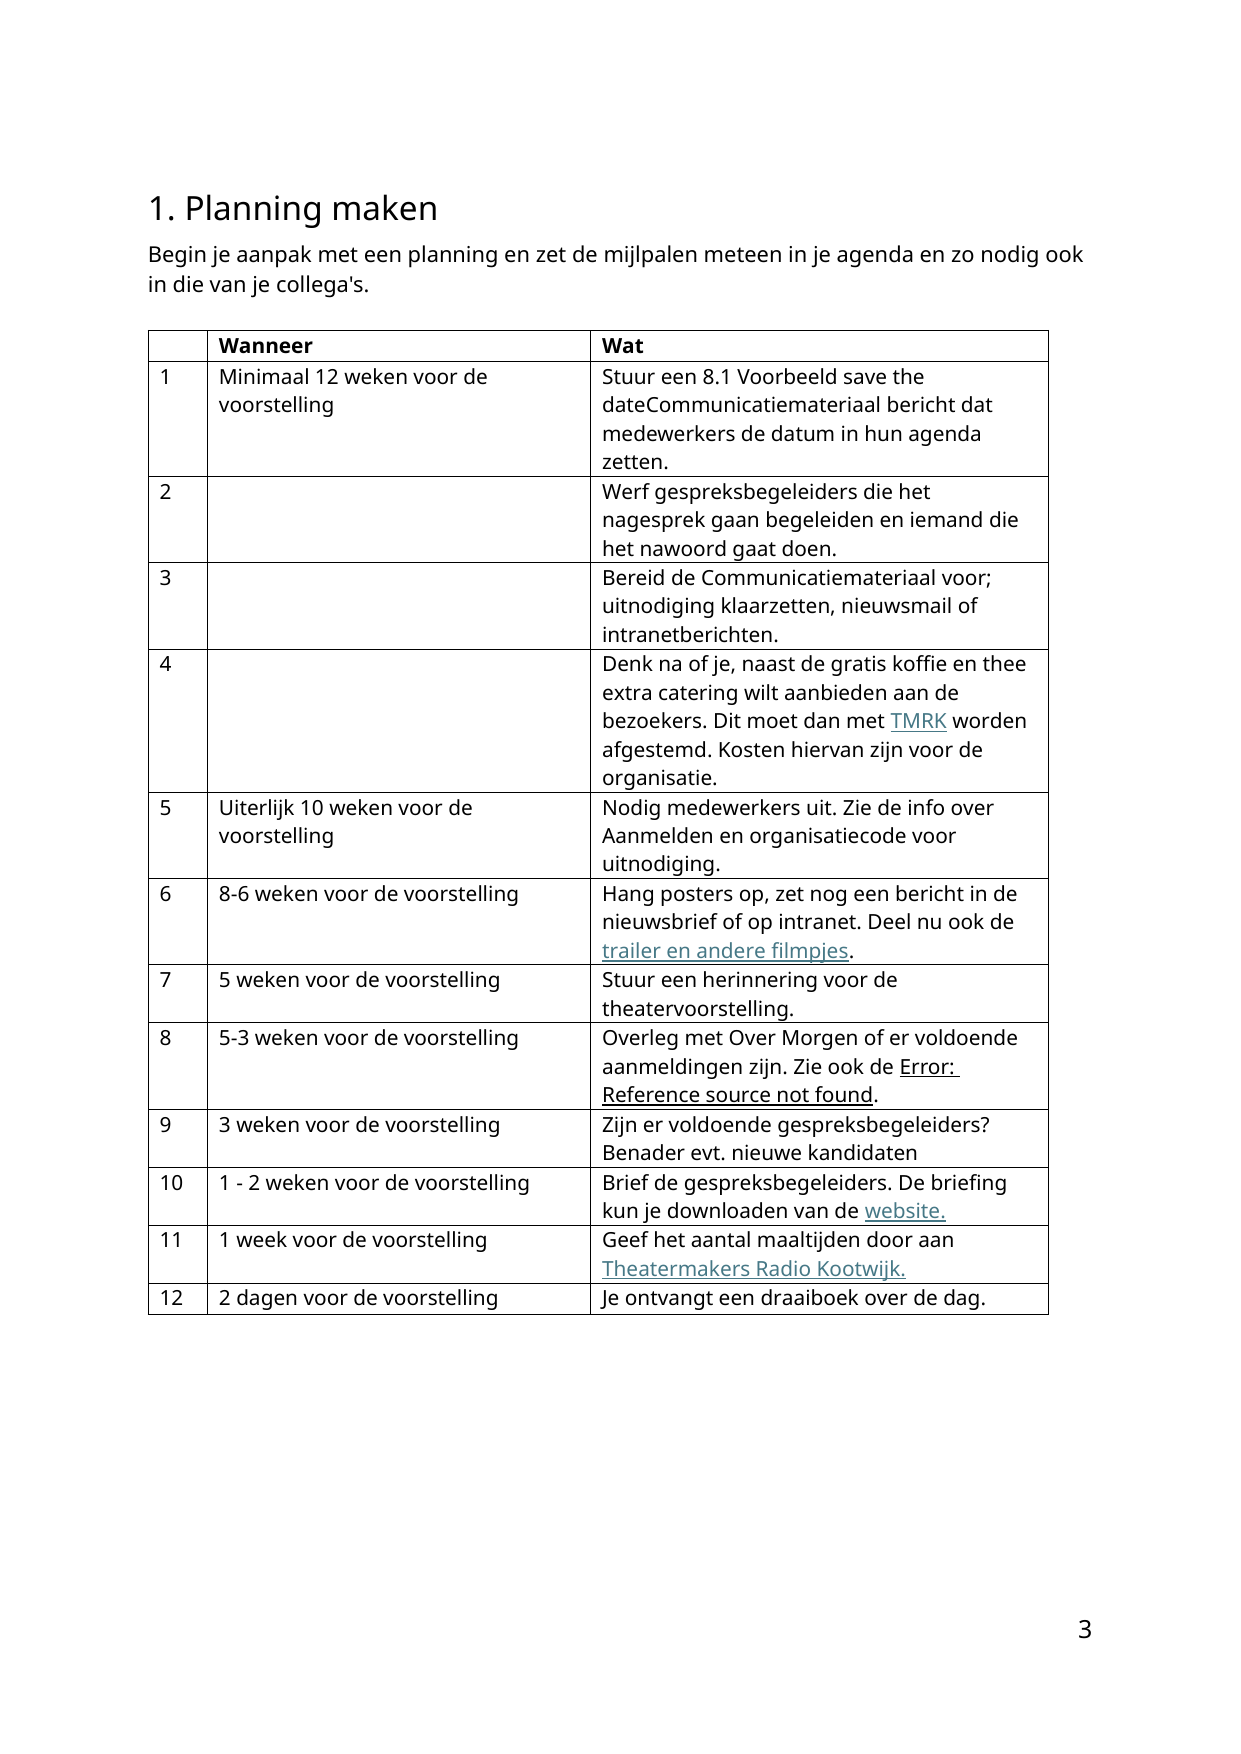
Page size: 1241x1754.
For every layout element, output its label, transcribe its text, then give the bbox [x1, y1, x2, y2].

table_cell 10 [149, 1168, 207, 1224]
table_cell [208, 563, 590, 648]
table_cell 11 [149, 1226, 207, 1282]
table_cell 5 weken voor de voorstelling [208, 965, 590, 1022]
table_cell 12 [149, 1284, 207, 1314]
table_cell 8-6 weken voor de voorstelling [208, 879, 590, 964]
table_cell Denk na of je, naast de gratis koffie en thee extra catering wilt aanbieden aan de bezoekers. Dit moet dan met TMRK worden afgestemd. Kosten hiervan zijn voor de organisatie. [591, 650, 1048, 792]
table_cell Nodig medewerkers uit. Zie de info over de uitnodiging. [591, 793, 1048, 878]
table_header Wanneer [208, 331, 590, 361]
table_cell [208, 650, 590, 792]
table_header [149, 331, 207, 361]
table_cell 1 [149, 362, 207, 476]
table_cell Werf gespreksbegeleiders die het nagesprek gaan begeleiden en iemand die het nawoord gaat doen. [591, 477, 1048, 562]
table_cell Zijn er voldoende gespreksbegeleiders? Benader evt. nieuwe kandidaten [591, 1110, 1048, 1167]
table_cell 5-3 weken voor de voorstelling [208, 1023, 590, 1109]
table_cell Je ontvangt een draaiboek over de dag. [591, 1284, 1048, 1314]
table_cell 2 [149, 477, 207, 562]
text Begin je aanpak met een planning en zet de mijlpalen meteen in je agenda en zo nodig ook in die van je collega's. [148, 239, 1093, 298]
table_cell Minimaal 12 weken voor de voorstelling [208, 362, 590, 476]
table_cell Hang posters op, zet nog een bericht in de nieuwsbrief of op intranet. Deel nu ook de trailer en andere filmpjes. [591, 879, 1048, 964]
table_cell Bereid de communicatie voor; uitnodiging klaarzetten, nieuwsmail of intranetberichten. [591, 563, 1048, 648]
table_cell Stuur een save the date bericht dat medewerkers de datum in hun agenda zetten. [591, 362, 1048, 476]
table_cell 2 dagen voor de voorstelling [208, 1284, 590, 1314]
table_cell 8 [149, 1023, 207, 1109]
table_cell 7 [149, 965, 207, 1022]
table_cell Geef het aantal maaltijden door aan Theatermakers Radio Kootwijk. [591, 1226, 1048, 1282]
table_cell 9 [149, 1110, 207, 1167]
table_cell 6 [149, 879, 207, 964]
table_cell 4 [149, 650, 207, 792]
table_cell 5 [149, 793, 207, 878]
table_cell 1 - 2 weken voor de voorstelling [208, 1168, 590, 1224]
table_cell Brief de gespreksbegeleiders. De briefing kun je downloaden van de website. [591, 1168, 1048, 1224]
table_cell Stuur een herinnering voor de theatervoorstelling. [591, 965, 1048, 1022]
subtitle 1. Planning maken [148, 185, 1093, 231]
table_header Wat [591, 331, 1048, 361]
table_cell 3 [149, 563, 207, 648]
table_cell 3 weken voor de voorstelling [208, 1110, 590, 1167]
table_cell Overleg met Over Morgen of er voldoende aanmeldingen zijn. Zie ook de acties als het aantal aanmeldingen tegenvalt. [591, 1023, 1048, 1109]
table_cell Uiterlijk 10 weken voor de voorstelling [208, 793, 590, 878]
table_cell 1 week voor de voorstelling [208, 1226, 590, 1282]
table_cell [208, 477, 590, 562]
